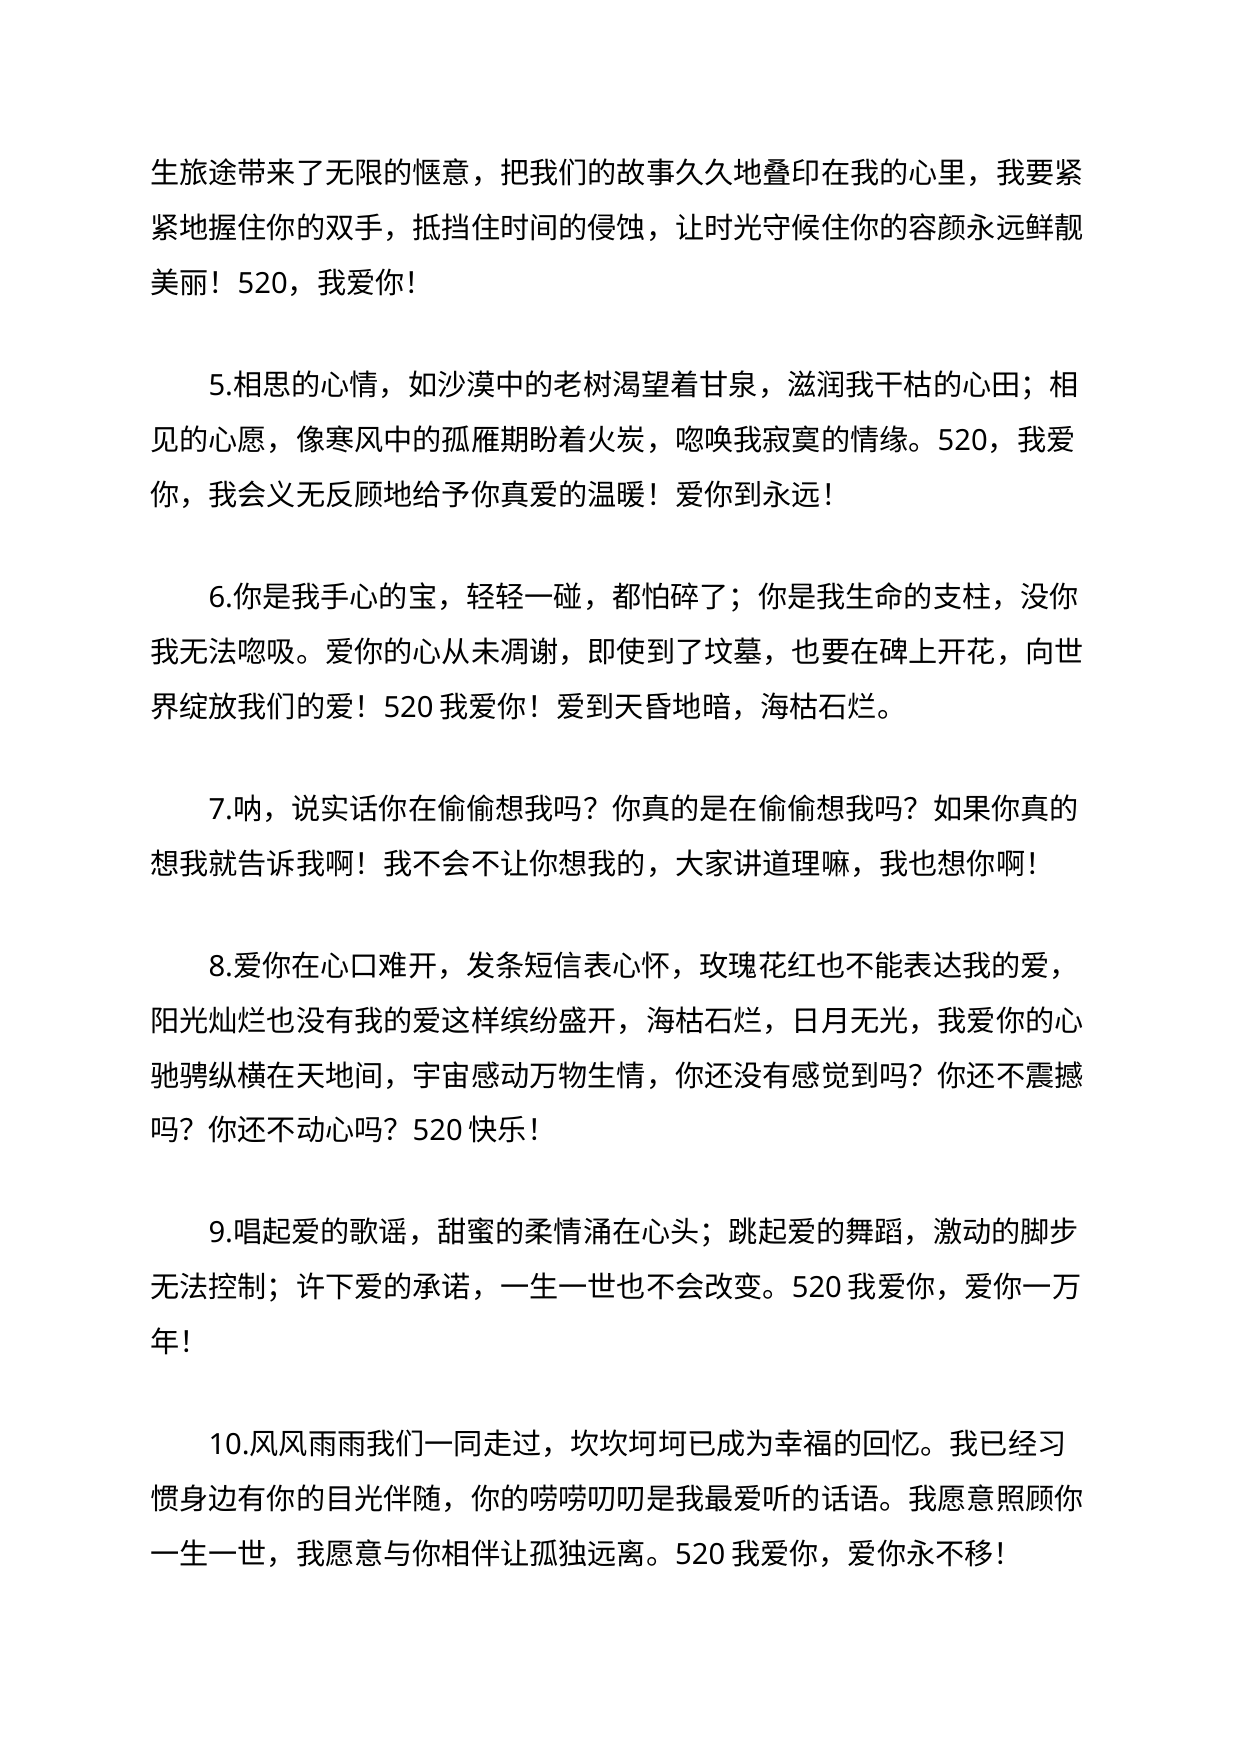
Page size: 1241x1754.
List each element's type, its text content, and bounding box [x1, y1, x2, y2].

text 9.唱起爱的歌谣，甜蜜的柔情涌在心头；跳起爱的舞蹈，激动的脚步无法控制；许下爱的承诺，一生一世也不会改变。520我爱你，爱你一万年！ [150, 1209, 1090, 1361]
text 10.风风雨雨我们一同走过，坎坎坷坷已成为幸福的回忆。我已经习惯身边有你的目光伴随，你的唠唠叨叨是我最爱听的话语。我愿意照顾你一生一世，我愿意与你相伴让孤独远离。520我爱你，爱你永不移！ [150, 1421, 1090, 1573]
text 8.爱你在心口难开，发条短信表心怀，玫瑰花红也不能表达我的爱，阳光灿烂也没有我的爱这样缤纷盛开，海枯石烂，日月无光，我爱你的心驰骋纵横在天地间，宇宙感动万物生情，你还没有感觉到吗？你还不震撼吗？你还不动心吗？520快乐！ [150, 942, 1090, 1149]
text 5.相思的心情，如沙漠中的老树渴望着甘泉，滋润我干枯的心田；相见的心愿，像寒风中的孤雁期盼着火炭，唿唤我寂寞的情缘。520，我爱你，我会义无反顾地给予你真爱的温暖！爱你到永远！ [150, 362, 1090, 514]
text 7.呐，说实话你在偷偷想我吗？你真的是在偷偷想我吗？如果你真的想我就告诉我啊！我不会不让你想我的，大家讲道理嘛，我也想你啊！ [150, 785, 1090, 883]
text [150, 150, 1090, 302]
text 6.你是我手心的宝，轻轻一碰，都怕碎了；你是我生命的支柱，没你我无法唿吸。爱你的心从未凋谢，即使到了坟墓，也要在碑上开花，向世界绽放我们的爱！520我爱你！爱到天昏地暗，海枯石烂。 [150, 573, 1090, 726]
